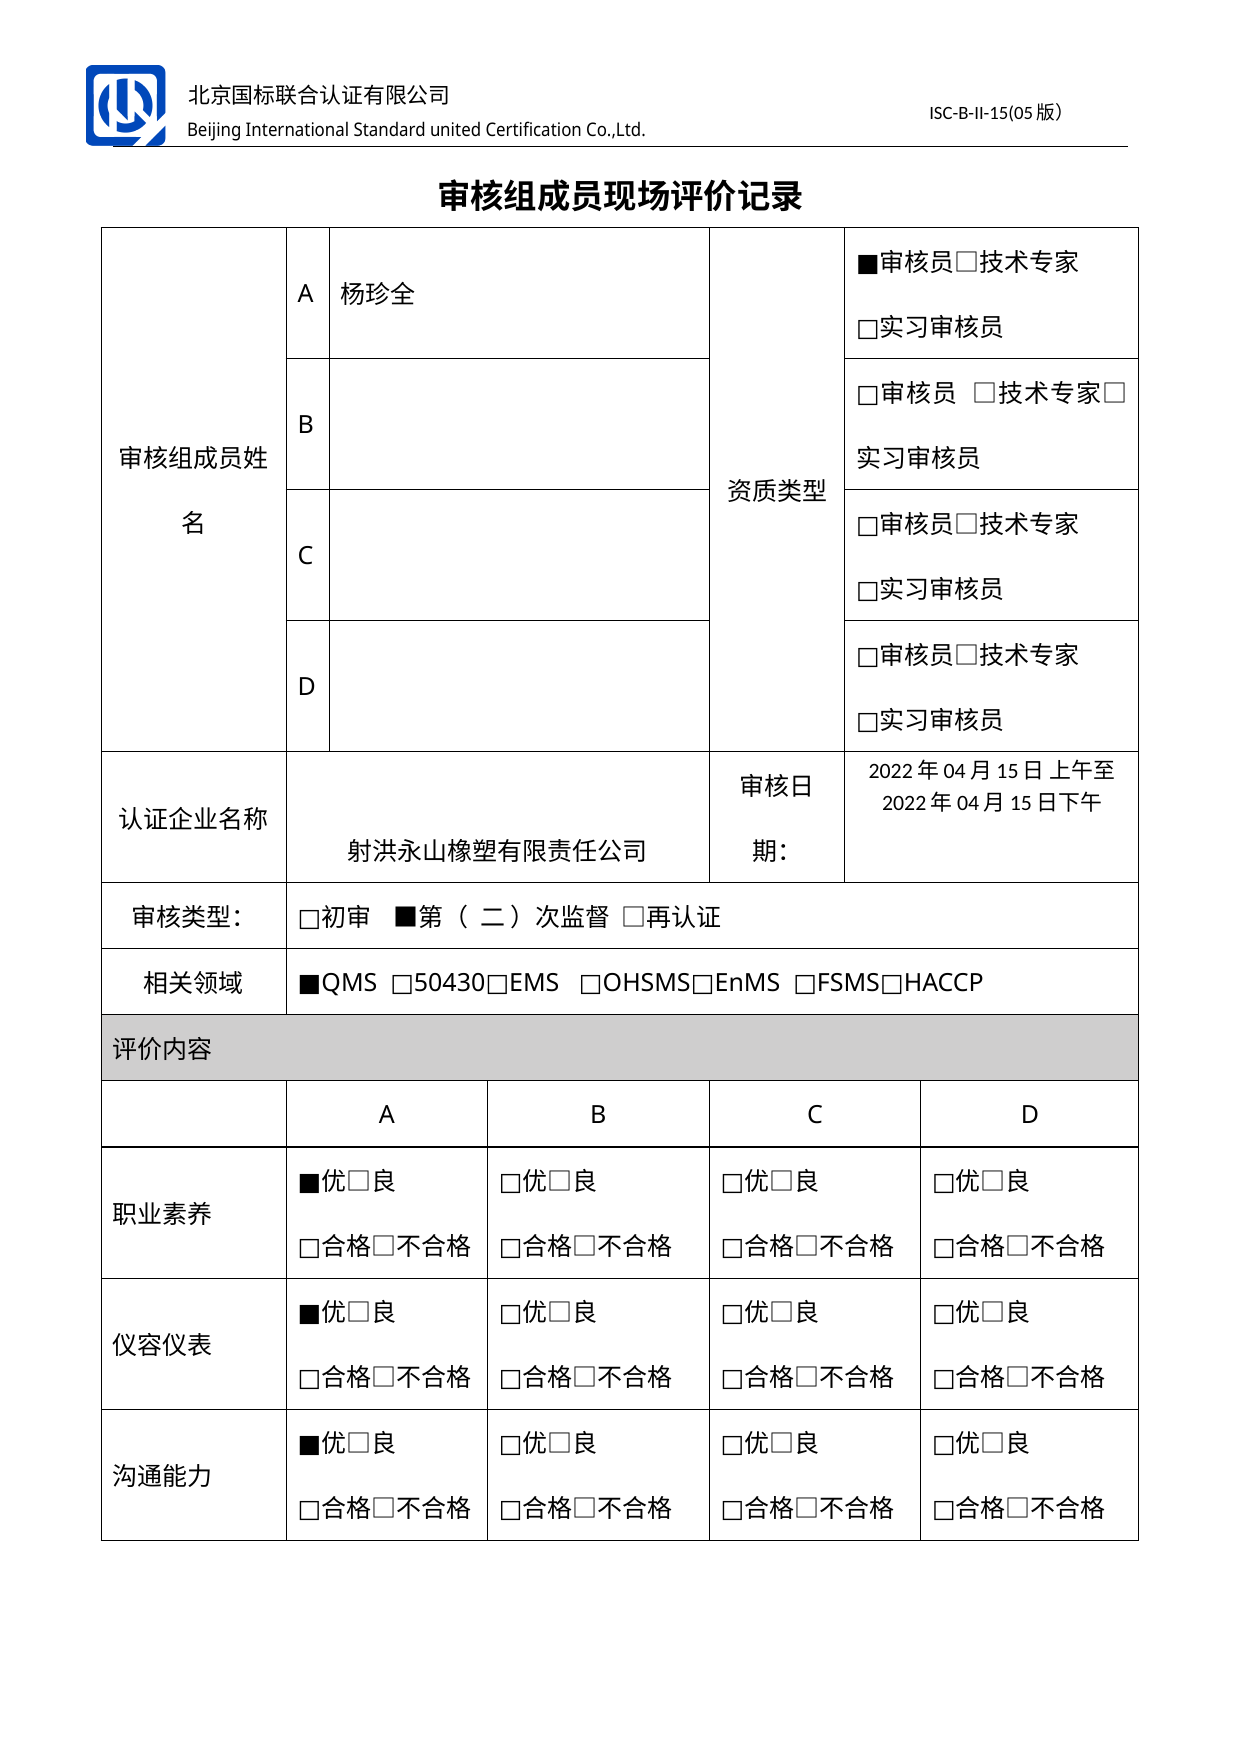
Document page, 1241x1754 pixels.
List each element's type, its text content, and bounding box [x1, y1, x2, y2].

table_cell □优□良 □合格□不合格 [921, 1279, 1138, 1408]
table_cell 仪容仪表 [102, 1279, 286, 1408]
table_cell 相关领域 [102, 949, 286, 1014]
table_cell □优□良 □合格□不合格 [921, 1148, 1138, 1277]
table_cell ■优□良 □合格□不合格 [287, 1410, 487, 1539]
table_cell □审核员□技术专家 □实习审核员 [845, 490, 1138, 620]
table_cell B [488, 1081, 709, 1146]
table_cell 审核类型： [102, 883, 286, 948]
table_cell □优□良 □合格□不合格 [921, 1410, 1138, 1539]
table_cell B [287, 359, 329, 489]
table_cell C [287, 490, 329, 620]
table_cell ■优□良 □合格□不合格 [287, 1148, 487, 1277]
table_cell 职业素养 [102, 1148, 286, 1277]
table_header 审核组成员姓名 [102, 228, 286, 751]
table_cell □优□良 □合格□不合格 [710, 1279, 920, 1408]
table_cell C [710, 1081, 920, 1146]
text 审核组成员现场评价记录 [112, 162, 1128, 227]
table_cell 2022年04月15日 上午至2022年04月15日下午 [845, 752, 1138, 882]
table_cell □初审 ■第（ 二 ）次监督 □再认证 [287, 883, 1138, 948]
table_cell [102, 1081, 286, 1146]
table_header ■审核员□技术专家 □实习审核员 [845, 228, 1138, 358]
table_cell 沟通能力 [102, 1410, 286, 1539]
table_cell □审核员□技术专家 □实习审核员 [845, 621, 1138, 751]
table_cell 评价内容 [102, 1015, 1138, 1080]
table_cell 审核日期： [710, 752, 844, 882]
table_cell A [287, 1081, 487, 1146]
table_cell □优□良 □合格□不合格 [710, 1410, 920, 1539]
table_cell [330, 621, 709, 751]
table_cell ■优□良 □合格□不合格 [287, 1279, 487, 1408]
table_cell [330, 490, 709, 620]
table_cell D [287, 621, 329, 751]
table_cell 认证企业名称 [102, 752, 286, 882]
table_cell □优□良 □合格□不合格 [488, 1279, 709, 1408]
table_cell □优□良 □合格□不合格 [488, 1148, 709, 1277]
table_cell □优□良 □合格□不合格 [488, 1410, 709, 1539]
table_header 资质类型 [710, 228, 844, 751]
picture [86, 65, 166, 146]
table_cell [330, 359, 709, 489]
table_cell D [921, 1081, 1138, 1146]
table_header 杨珍全 [330, 228, 709, 358]
table_cell 射洪永山橡塑有限责任公司 [287, 752, 709, 882]
table_cell □优□良 □合格□不合格 [710, 1148, 920, 1277]
table_header A [287, 228, 329, 358]
table_cell □审核员 □技术专家□实习审核员 [845, 359, 1138, 489]
table_cell ■QMS □50430□EMS □OHSMS□EnMS □FSMS□HACCP [287, 949, 1138, 1014]
